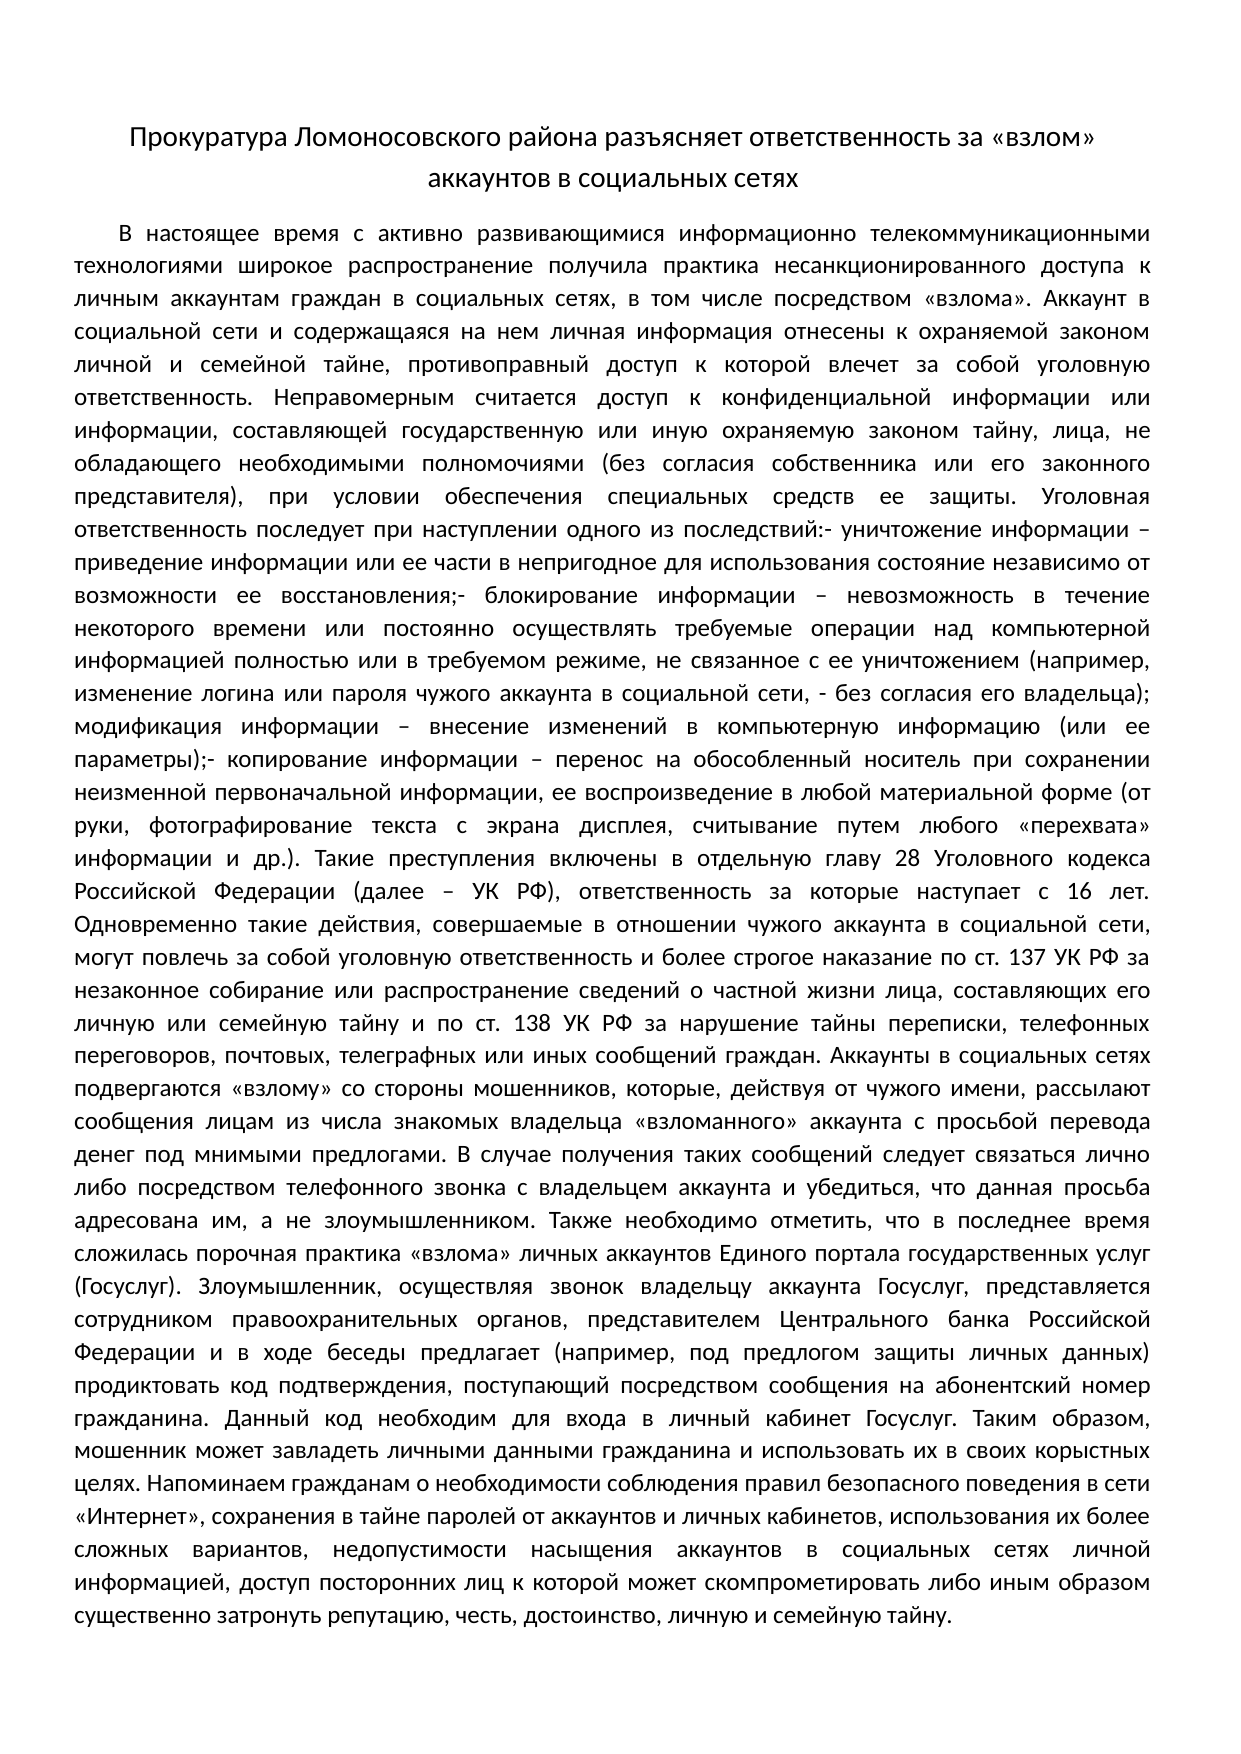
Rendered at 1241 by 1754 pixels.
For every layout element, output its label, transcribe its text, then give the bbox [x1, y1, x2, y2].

text Прокуратура Ломоносовского района разъясняет ответственность за «взлом» аккаунтов в социальных сетях [74, 118, 1152, 195]
text В настоящее время с активно развивающимися информационно телекоммуникационными технологиями широкое распространение получила практика несанкционированного доступа к личным аккаунтам граждан в социальных сетях, в том числе посредством «взлома». Аккаунт в социальной сети и содержащаяся на нем личная информация отнесены к охраняемой законом личной и семейной тайне, противоправный доступ к которой влечет за собой уголовную ответственность. Неправомерным считается доступ к конфиденциальной информации или информации, составляющей государственную или иную охраняемую законом тайну, лица, не обладающего необходимыми полномочиями (без согласия собственника или его законного представителя), при условии обеспечения специальных средств ее защиты. Уголовная ответственность последует при наступлении одного из последствий:- уничтожение информации – приведение информации или ее части в непригодное для использования состояние независимо от возможности ее восстановления;- блокирование информации – невозможность в течение некоторого времени или постоянно осуществлять требуемые операции над компьютерной информацией полностью или в требуемом режиме, не связанное с ее уничтожением (например, изменение логина или пароля чужого аккаунта в социальной сети, - без согласия его владельца); модификация информации – внесение изменений в компьютерную информацию (или ее параметры);- копирование информации – перенос на обособленный носитель при сохранении неизменной первоначальной информации, ее воспроизведение в любой материальной форме (от руки, фотографирование текста с экрана дисплея, считывание путем любого «перехвата» информации и др.). Такие преступления включены в отдельную главу 28 Уголовного кодекса Российской Федерации (далее – УК РФ), ответственность за которые наступает с 16 лет. Одновременно такие действия, совершаемые в отношении чужого аккаунта в социальной сети, могут повлечь за собой уголовную ответственность и более строгое наказание по ст. 137 УК РФ за незаконное собирание или распространение сведений о частной жизни лица, составляющих его личную или семейную тайну и по ст. 138 УК РФ за нарушение тайны переписки, телефонных переговоров, почтовых, телеграфных или иных сообщений граждан. Аккаунты в социальных сетях подвергаются «взлому» со стороны мошенников, которые, действуя от чужого имени, рассылают сообщения лицам из числа знакомых владельца «взломанного» аккаунта с просьбой перевода денег под мнимыми предлогами. В случае получения таких сообщений следует связаться лично либо посредством телефонного звонка с владельцем аккаунта и убедиться, что данная просьба адресована им, а не злоумышленником. Также необходимо отметить, что в последнее время сложилась порочная практика «взлома» личных аккаунтов Единого портала государственных услуг (Госуслуг). Злоумышленник, осуществляя звонок владельцу аккаунта Госуслуг, представляется сотрудником правоохранительных органов, представителем Центрального банка Российской Федерации и в ходе беседы предлагает (например, под предлогом защиты личных данных) продиктовать код подтверждения, поступающий посредством сообщения на абонентский номер гражданина. Данный код необходим для входа в личный кабинет Госуслуг. Таким образом, мошенник может завладеть личными данными гражданина и использовать их в своих корыстных целях. Напоминаем гражданам о необходимости соблюдения правил безопасного поведения в сети «Интернет», сохранения в тайне паролей от аккаунтов и личных кабинетов, использования их более сложных вариантов, недопустимости насыщения аккаунтов в социальных сетях личной информацией, доступ посторонних лиц к которой может скомпрометировать либо иным образом существенно затронуть репутацию, честь, достоинство, личную и семейную тайну. [74, 217, 1152, 1630]
